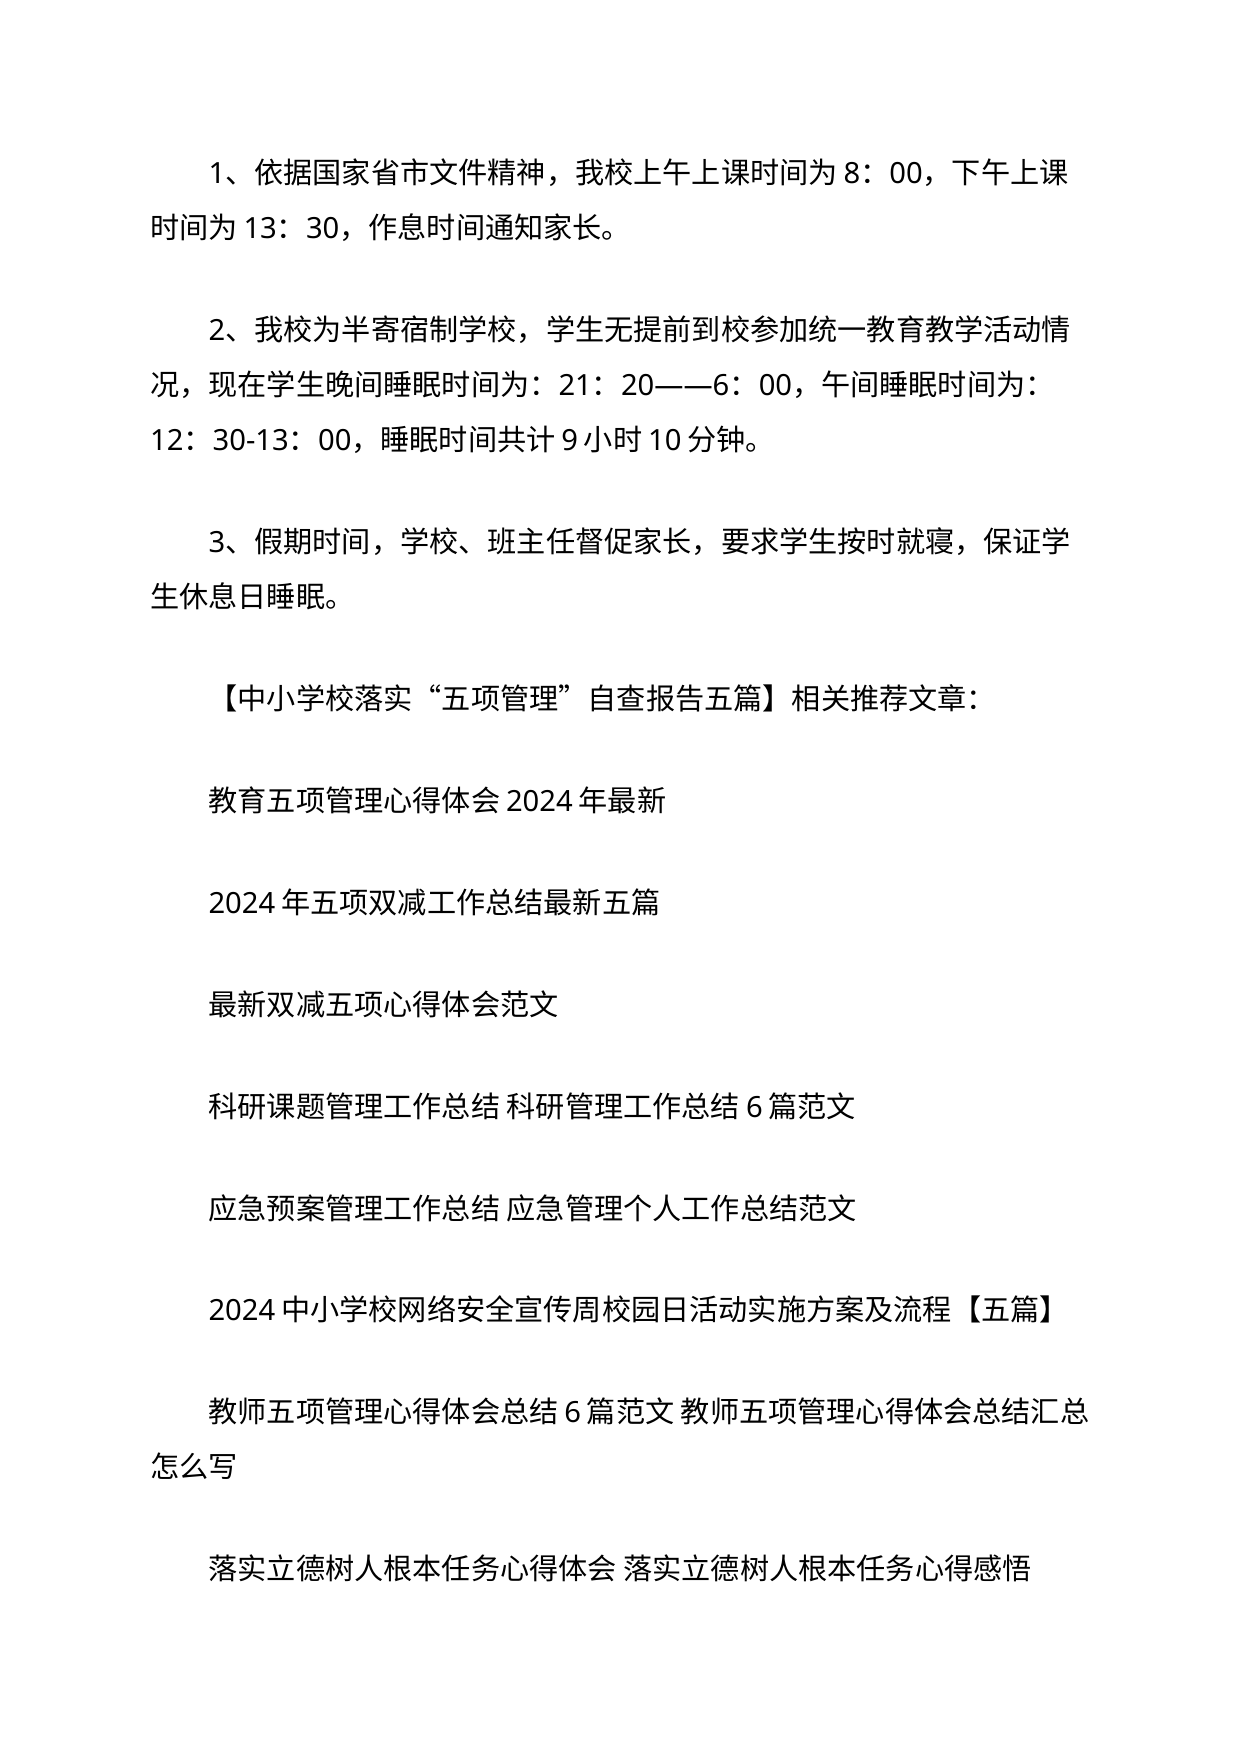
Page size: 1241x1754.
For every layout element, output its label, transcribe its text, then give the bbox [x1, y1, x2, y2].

text 2024中小学校网络安全宣传周校园日活动实施方案及流程【五篇】 [150, 1287, 1090, 1329]
text 科研课题管理工作总结 科研管理工作总结6篇范文 [150, 1083, 1090, 1126]
text 落实立德树人根本任务心得体会 落实立德树人根本任务心得感悟 [150, 1546, 1090, 1588]
text 2、我校为半寄宿制学校，学生无提前到校参加统一教育教学活动情况，现在学生晚间睡眠时间为：21：20——6：00，午间睡眠时间为：12：30-13：00，睡眠时间共计9小时10分钟。 [150, 307, 1090, 459]
text 【中小学校落实“五项管理”自查报告五篇】相关推荐文章： [150, 676, 1090, 718]
text 应急预案管理工作总结 应急管理个人工作总结范文 [150, 1185, 1090, 1227]
text 教师五项管理心得体会总结6篇范文 教师五项管理心得体会总结汇总怎么写 [150, 1389, 1090, 1486]
text 3、假期时间，学校、班主任督促家长，要求学生按时就寝，保证学生休息日睡眠。 [150, 519, 1090, 616]
text 2024年五项双减工作总结最新五篇 [150, 879, 1090, 922]
text 最新双减五项心得体会范文 [150, 981, 1090, 1024]
text 1、依据国家省市文件精神，我校上午上课时间为8：00，下午上课时间为13：30，作息时间通知家长。 [150, 150, 1090, 247]
text 教育五项管理心得体会2024年最新 [150, 777, 1090, 820]
